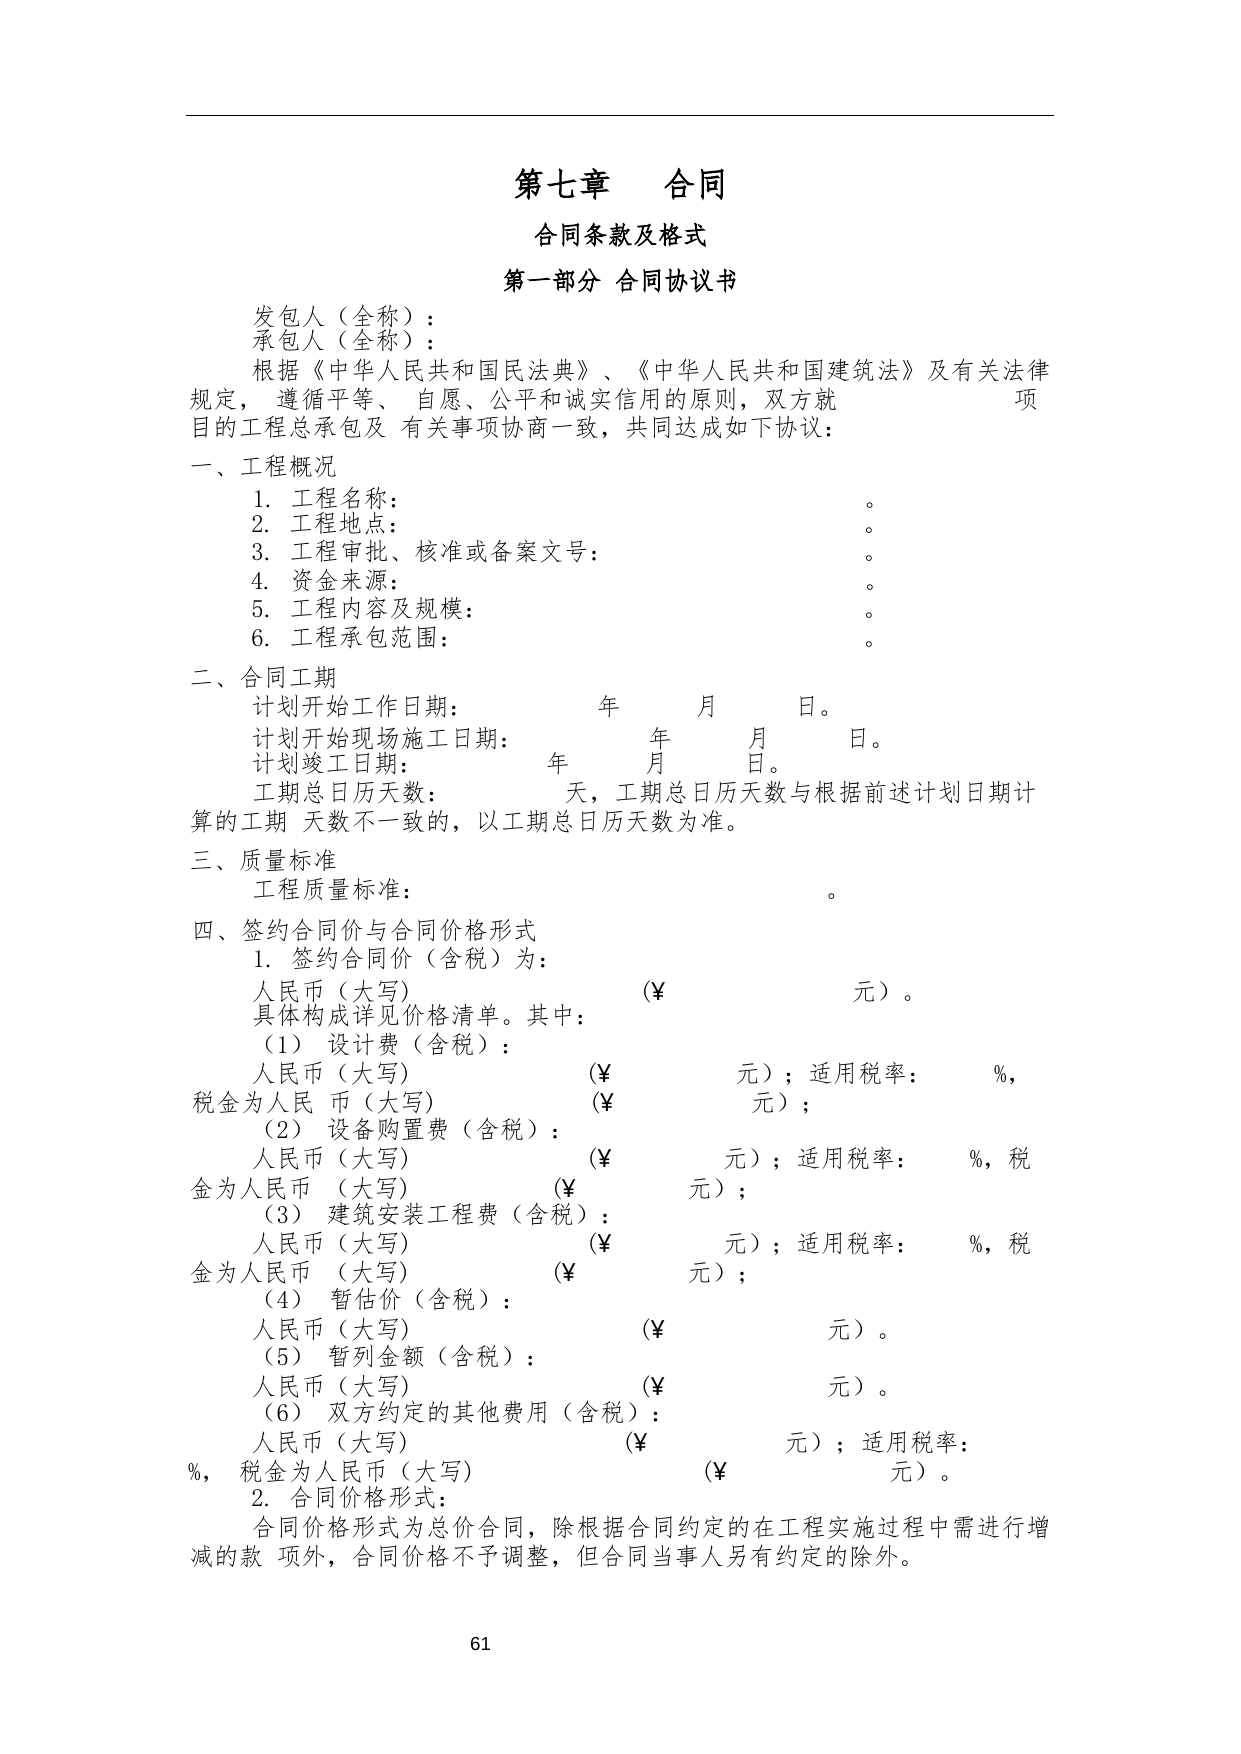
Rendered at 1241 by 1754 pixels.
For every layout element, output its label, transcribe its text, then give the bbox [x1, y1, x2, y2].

list 第七章 合同 [186, 168, 1054, 203]
text 2. 合同价格形式： [251, 1486, 1054, 1512]
text （5） 暂列金额（含税）： [251, 1344, 1054, 1370]
text 承包人（全称）： [251, 329, 1054, 355]
text 人民币（大写) (¥ 元）；适用税率： %， 税金为人民币（大写) (¥ 元）。 [188, 1429, 1047, 1484]
text 工程质量标准： 。 [251, 877, 1054, 903]
text （6） 双方约定的其他费用（含税）： [251, 1401, 1054, 1427]
text 工期总日历天数： 天，工期总日历天数与根据前述计划日期计算的工期 天数不一致的，以工期总日历天数为准。 [189, 779, 1053, 834]
text 一、工程概况 [189, 455, 1054, 481]
text 二、合同工期 [189, 666, 1054, 692]
text 四、签约合同价与合同价格形式 [190, 918, 1054, 944]
text 发包人（全称）： [251, 300, 1054, 329]
text （2） 设备购置费（含税）： [251, 1117, 1054, 1143]
text 合同价格形式为总价合同，除根据合同约定的在工程实施过程中需进行增减的款 项外，合同价格不予调整，但合同当事人另有约定的除外。 [189, 1515, 1053, 1569]
text 人民币（大写) (¥ 元）。 [251, 1373, 1054, 1401]
text 1. 工程名称： 。 [252, 483, 1054, 511]
text 4. 资金来源： 。 [251, 568, 1054, 594]
text 6. 工程承包范围： 。 [251, 625, 1054, 651]
text 具体构成详见价格清单。其中： [251, 1004, 1054, 1030]
text 人民币（大写) (¥ 元）；适用税率： %，税金为人民币 （大写) (¥ 元）； [189, 1231, 1053, 1285]
list 第一部分 合同协议书 [186, 268, 1054, 294]
text （1） 设计费（含税）： [251, 1032, 1054, 1058]
text 计划开始现场施工日期： 年 月 日。 [251, 723, 1054, 751]
text 计划竣工日期： 年 月 日。 [251, 751, 1054, 777]
text （4） 暂估价（含税）： [251, 1288, 1054, 1313]
list 合同条款及格式 [186, 223, 1054, 249]
text 5. 工程内容及规模： 。 [251, 597, 1054, 623]
text 3. 工程审批、核准或备案文号： 。 [251, 540, 1054, 566]
text 人民币（大写) (¥ 元）；适用税率： %，税金为人民 币（大写) (¥ 元）； [191, 1061, 1053, 1115]
text 人民币（大写) (¥ 元）。 [251, 975, 1054, 1004]
text 人民币（大写) (¥ 元）。 [251, 1316, 1054, 1344]
text 人民币（大写) (¥ 元）；适用税率： %，税金为人民币 （大写) (¥ 元）； [189, 1146, 1053, 1201]
text 计划开始工作日期： 年 月 日。 [251, 694, 1054, 720]
text 1. 签约合同价（含税）为： [252, 947, 1054, 973]
text 三、质量标准 [188, 849, 1054, 875]
text 2. 工程地点： 。 [251, 512, 1054, 537]
text 根据《中华人民共和国民法典》、《中华人民共和国建筑法》及有关法律规定， 遵循平等、 自愿、公平和诚实信用的原则，双方就 项目的工程总承包及 有关事项协商一致，共同达成如下协议： [188, 357, 1053, 440]
text （3） 建筑安装工程费（含税）： [251, 1203, 1054, 1228]
